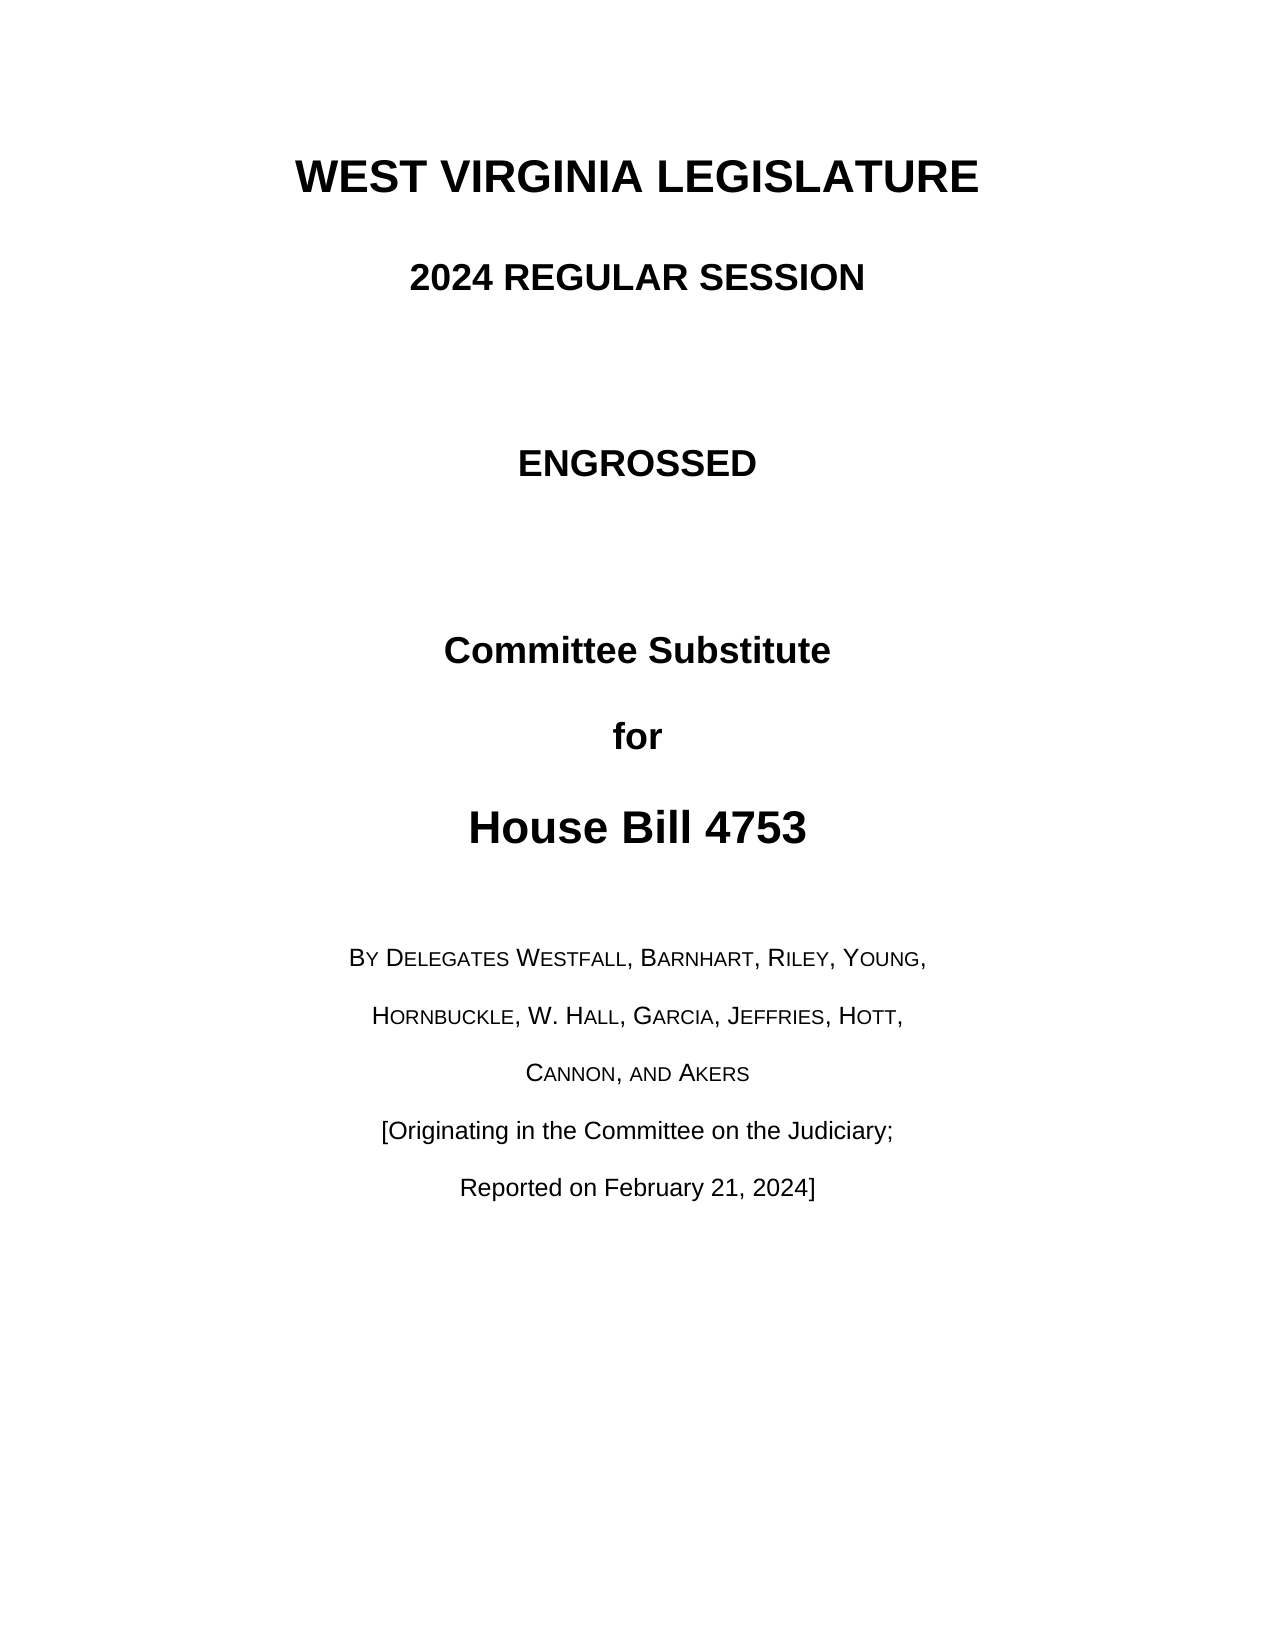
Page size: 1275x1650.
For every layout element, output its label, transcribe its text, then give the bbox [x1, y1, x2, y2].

title WEST virginia legislature [150, 150, 1125, 203]
title 2024 regular session [150, 255, 1125, 298]
text By Delegates Westfall, Barnhart, Riley, Young, Hornbuckle, W. Hall, Garcia, Jeffries, Hott, Cannon, and Akers [337, 943, 937, 1087]
title for [150, 714, 1125, 757]
text [] [337, 1116, 937, 1202]
text Bill [150, 800, 1125, 853]
title engrossed [150, 442, 1125, 485]
